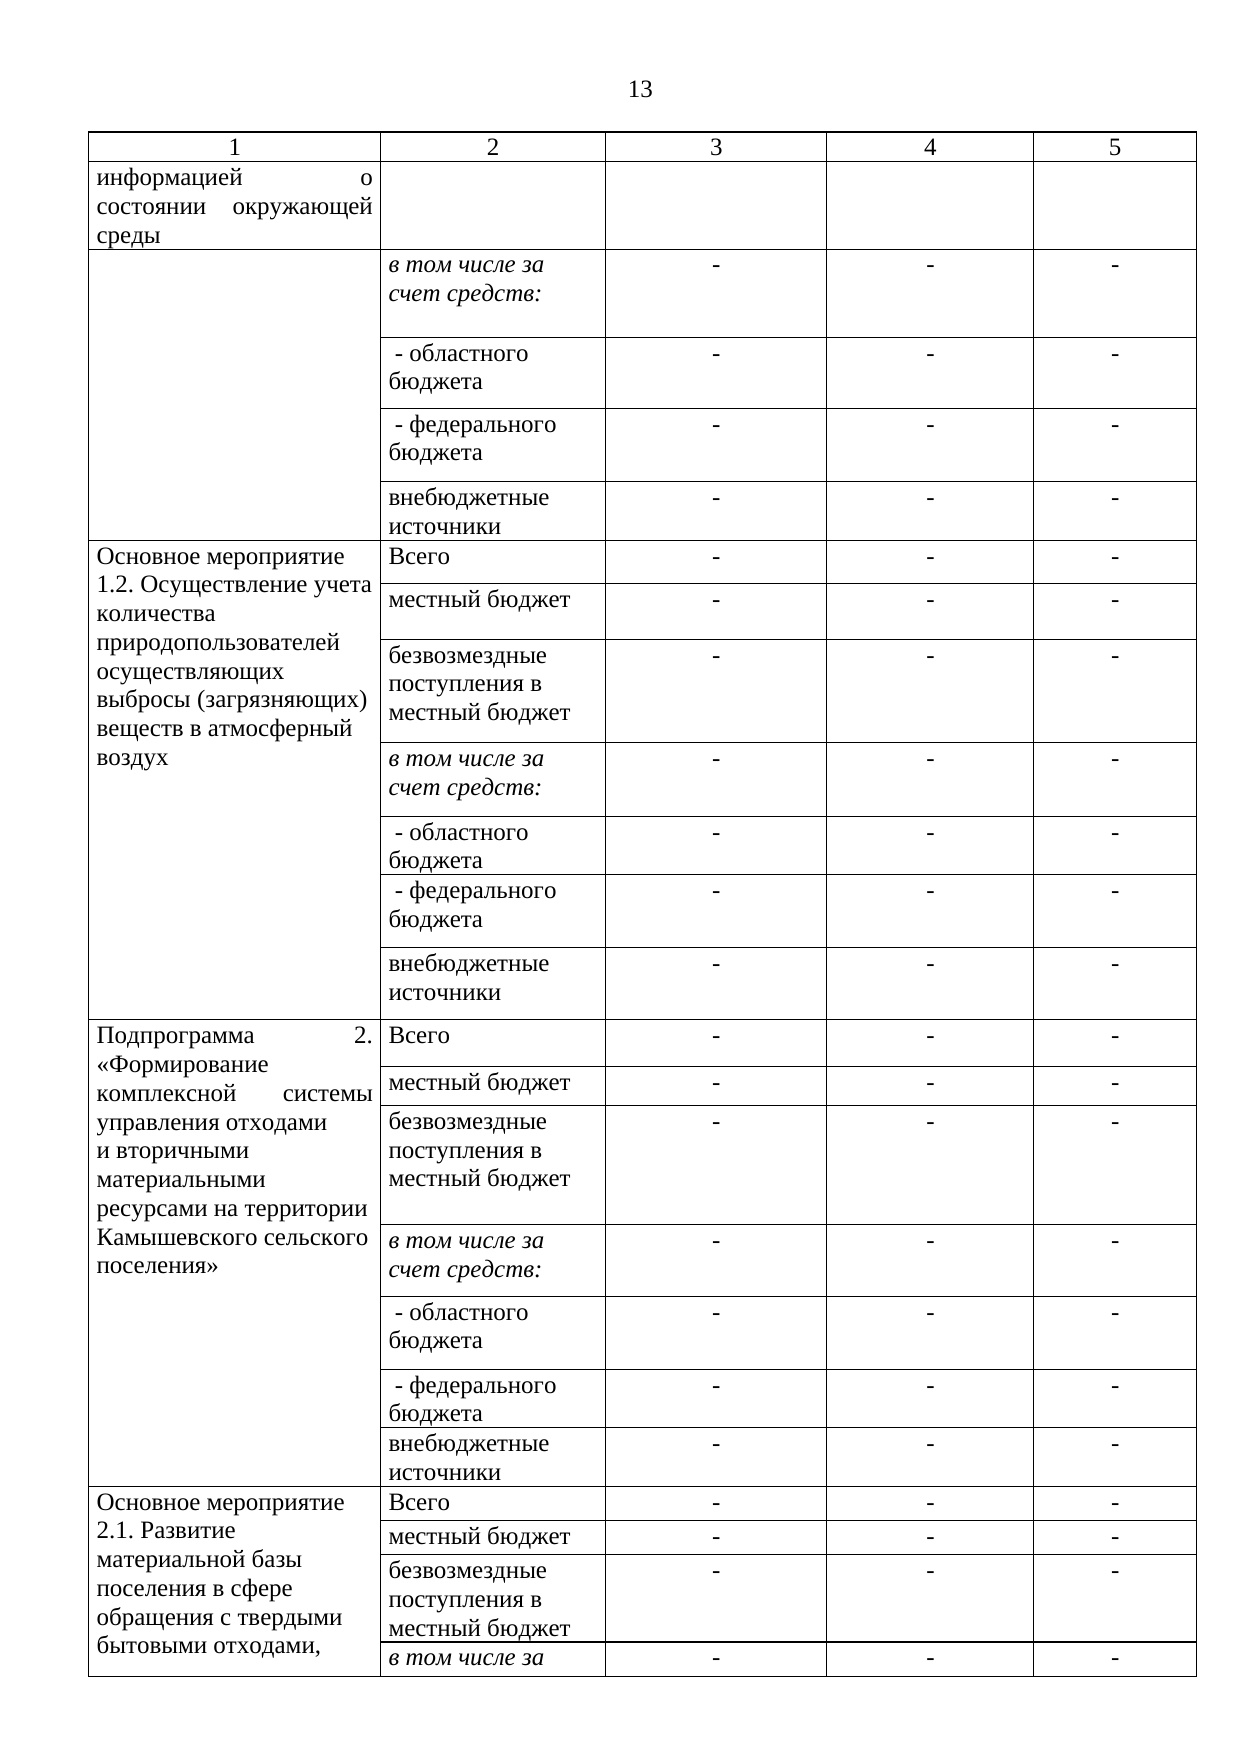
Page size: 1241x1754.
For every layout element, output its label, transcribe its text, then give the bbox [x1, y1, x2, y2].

table_cell в том числе за счет средств: [381, 1643, 605, 1676]
table_cell - областного бюджета [381, 338, 605, 408]
table_cell - [1034, 743, 1196, 816]
table_cell - [1034, 541, 1196, 583]
table_cell - [606, 875, 826, 947]
table_cell - [606, 250, 826, 337]
table_cell - [827, 1020, 1033, 1066]
table_cell - [606, 1643, 826, 1676]
table_cell - [827, 1487, 1033, 1520]
table_cell - [606, 743, 826, 816]
table_cell - [606, 1555, 826, 1641]
table_cell - [1034, 1106, 1196, 1224]
table_cell - [1034, 948, 1196, 1019]
table_header 1 [89, 133, 380, 161]
table_cell - [827, 1428, 1033, 1486]
table_cell - [827, 1067, 1033, 1105]
table_cell - [827, 482, 1033, 540]
table_cell - [827, 640, 1033, 742]
table_cell - [606, 1428, 826, 1486]
table_header 5 [1034, 133, 1196, 161]
table_cell - [606, 1067, 826, 1105]
table_cell - [606, 1020, 826, 1066]
table_cell - [606, 409, 826, 481]
table_cell местный бюджет [381, 1521, 605, 1554]
table_cell - федерального бюджета [381, 1370, 605, 1427]
table_cell - [606, 1487, 826, 1520]
table_cell - [1034, 338, 1196, 408]
table_cell внебюджетные источники [381, 482, 605, 540]
table_cell - [606, 482, 826, 540]
table_cell - [1034, 584, 1196, 639]
table_cell - [1034, 1428, 1196, 1486]
table_header 3 [606, 133, 826, 161]
table_cell местный бюджет [381, 584, 605, 639]
table_cell - [1034, 409, 1196, 481]
table_cell - [827, 584, 1033, 639]
table_cell местный бюджет [381, 1067, 605, 1105]
table_cell - [827, 1297, 1033, 1369]
table_cell - [606, 541, 826, 583]
table_cell - [827, 1370, 1033, 1427]
table_cell - [827, 541, 1033, 583]
table_cell - [1034, 1067, 1196, 1105]
table_header 2 [381, 133, 605, 161]
table_cell Всего [381, 541, 605, 583]
table_cell - [606, 1297, 826, 1369]
table_cell в том числе за счет средств: [381, 1225, 605, 1296]
table_cell - [827, 338, 1033, 408]
table_cell - [1034, 1297, 1196, 1369]
table_cell - [1034, 640, 1196, 742]
table_cell безвозмездные поступления в местный бюджет [381, 1106, 605, 1224]
table_cell - [827, 409, 1033, 481]
table_cell в том числе за счет средств: [381, 743, 605, 816]
table_cell - [827, 1106, 1033, 1224]
table_cell - [827, 250, 1033, 337]
table_cell - [606, 1370, 826, 1427]
table_cell - [1034, 1521, 1196, 1554]
table_cell Основное мероприятие 2.1. Развитие материальной базы поселения в сфере обращения с твердыми бытовыми отходами, включая приобретение контейнеров для сбора ТБО, обустройство контейнерных площадок» [89, 1487, 380, 1676]
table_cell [381, 162, 605, 248]
table_cell - [606, 948, 826, 1019]
table_cell - [827, 743, 1033, 816]
table_cell - [827, 875, 1033, 947]
table_cell - федерального бюджета [381, 409, 605, 481]
table_cell - областного бюджета [381, 1297, 605, 1369]
table_cell - областного бюджета [381, 817, 605, 874]
table_cell - [606, 1225, 826, 1296]
table_cell - [827, 817, 1033, 874]
table_cell - [1034, 817, 1196, 874]
table_cell Подпрограмма 2. «Формирование комплексной системы управления отходами и вторичными материальными ресурсами на территории Камышевского сельского поселения» [89, 1020, 380, 1486]
table_cell в том числе за счет средств: [381, 250, 605, 337]
table_cell - [1034, 1643, 1196, 1676]
table_cell - [827, 1225, 1033, 1296]
table_cell - [606, 162, 826, 248]
table_cell - федерального бюджета [381, 875, 605, 947]
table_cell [381, 1555, 605, 1641]
table_cell - [827, 1521, 1033, 1554]
table_cell - [606, 584, 826, 639]
table_cell Основное мероприятие 1.2. Осуществление учета количества природопользователей осуществляющих выбросы (загрязняющих) веществ в атмосферный воздух [89, 541, 380, 1019]
table_cell - [1034, 1225, 1196, 1296]
table_cell [89, 250, 380, 540]
table_cell - [1034, 1555, 1196, 1641]
table_cell - [827, 1643, 1033, 1676]
table_cell Всего [381, 1487, 605, 1520]
table_cell - [606, 1521, 826, 1554]
table_cell - [606, 338, 826, 408]
table_cell безвозмездные поступления в местный бюджет [381, 640, 605, 742]
table_cell - [827, 948, 1033, 1019]
table_header 4 [827, 133, 1033, 161]
table_cell - [1034, 875, 1196, 947]
table_cell - [827, 162, 1033, 248]
table_cell - [606, 1106, 826, 1224]
table_cell - [1034, 482, 1196, 540]
table_cell - [1034, 1487, 1196, 1520]
table_cell внебюджетные источники [381, 1428, 605, 1486]
table_cell - [1034, 1370, 1196, 1427]
table_cell - [606, 817, 826, 874]
table_cell - [1034, 1020, 1196, 1066]
table_cell - [606, 640, 826, 742]
table_cell - [827, 1555, 1033, 1641]
table_cell внебюджетные источники [381, 948, 605, 1019]
table_cell Всего [381, 1020, 605, 1066]
table_cell - [1034, 250, 1196, 337]
table_cell - [1034, 162, 1196, 248]
